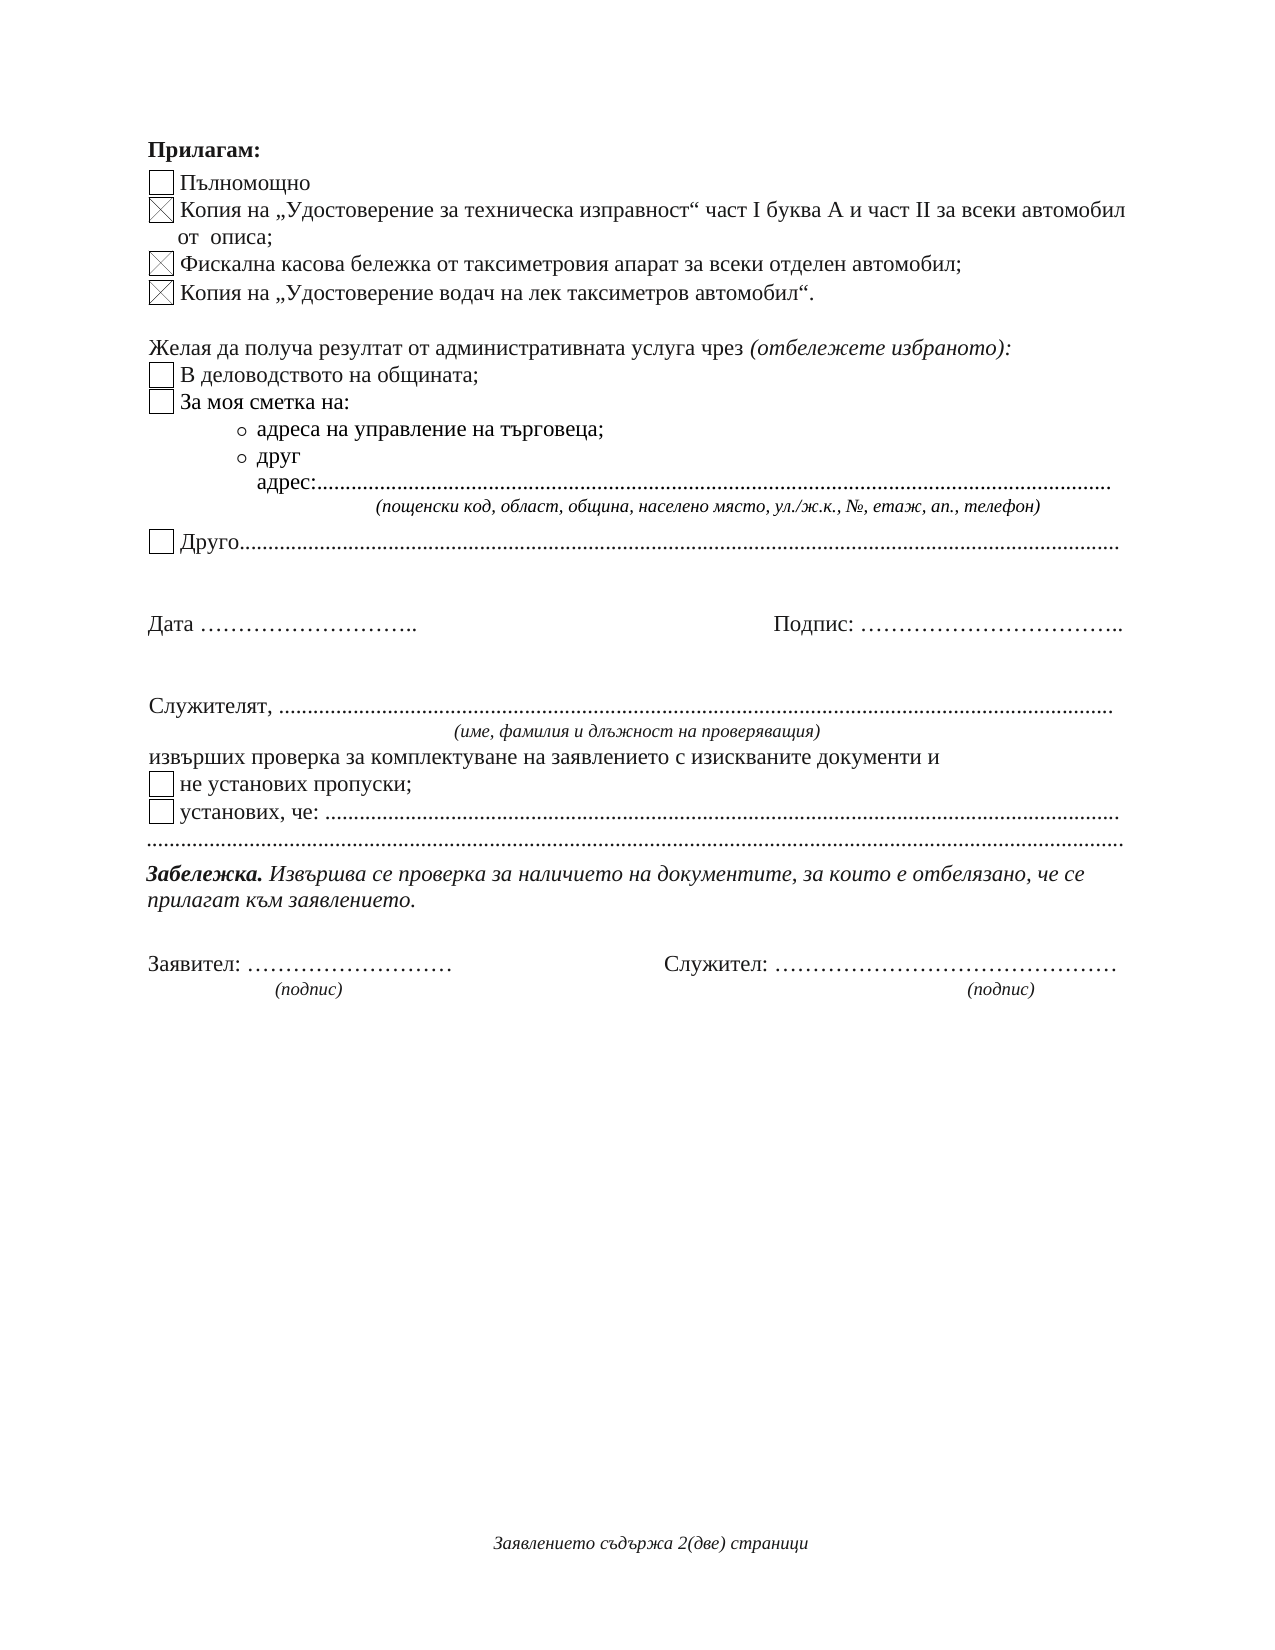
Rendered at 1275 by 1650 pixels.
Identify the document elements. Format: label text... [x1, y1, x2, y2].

text Копия на „Удостоверение за техническа изправност“ част I буква А и част II за всеки автомобил от описа; [148, 196, 1127, 249]
list друг адрес:........................................................................................................................................... [236, 442, 1127, 494]
text Пълномощно [148, 169, 1127, 195]
text (подпис) (подпис) [148, 978, 1127, 999]
text Фискална касова бележка от таксиметровия апарат за всеки отделен автомобил; [173, 250, 1127, 276]
text ........................................................................................................................................................................... [146, 826, 1127, 851]
text В деловодството на общината; [148, 361, 1071, 388]
text (име, фамилия и длъжност на проверяващия) [149, 720, 1127, 742]
text Дата ……………………….. Подпис: …………………………….. [148, 610, 1127, 636]
text Друго.......................................................................................................................................................... [148, 528, 1126, 554]
text Забележка. Извършва се проверка за наличието на документите, за които е отбелязано, че се прилагат към заявлението. [146, 861, 1127, 912]
text Прилагам: [148, 136, 1127, 162]
text Заявител: ……………………… Служител: ……………………………………… [148, 950, 1127, 977]
list адреса на управление на търговеца; [236, 415, 1127, 441]
text извърших проверка за комплектуване на заявлението с изискваните документи и [149, 743, 1019, 769]
text (пощенски код, област, община, населено място, ул./ж.к., №, етаж, ап., телефон) [148, 495, 1126, 517]
text За моя сметка на: [148, 388, 1071, 414]
text Желая да получа резултат от административната услуга чрез (отбележете избраното): [149, 334, 1127, 360]
text Копия на „Удостоверение водач на лек таксиметров автомобил“. [148, 279, 1127, 306]
text не установих пропуски; [148, 770, 1019, 797]
text установих, че: ........................................................................................................................................... [148, 798, 1127, 824]
text Служителят, .................................................................................................................................................. [149, 692, 1127, 719]
